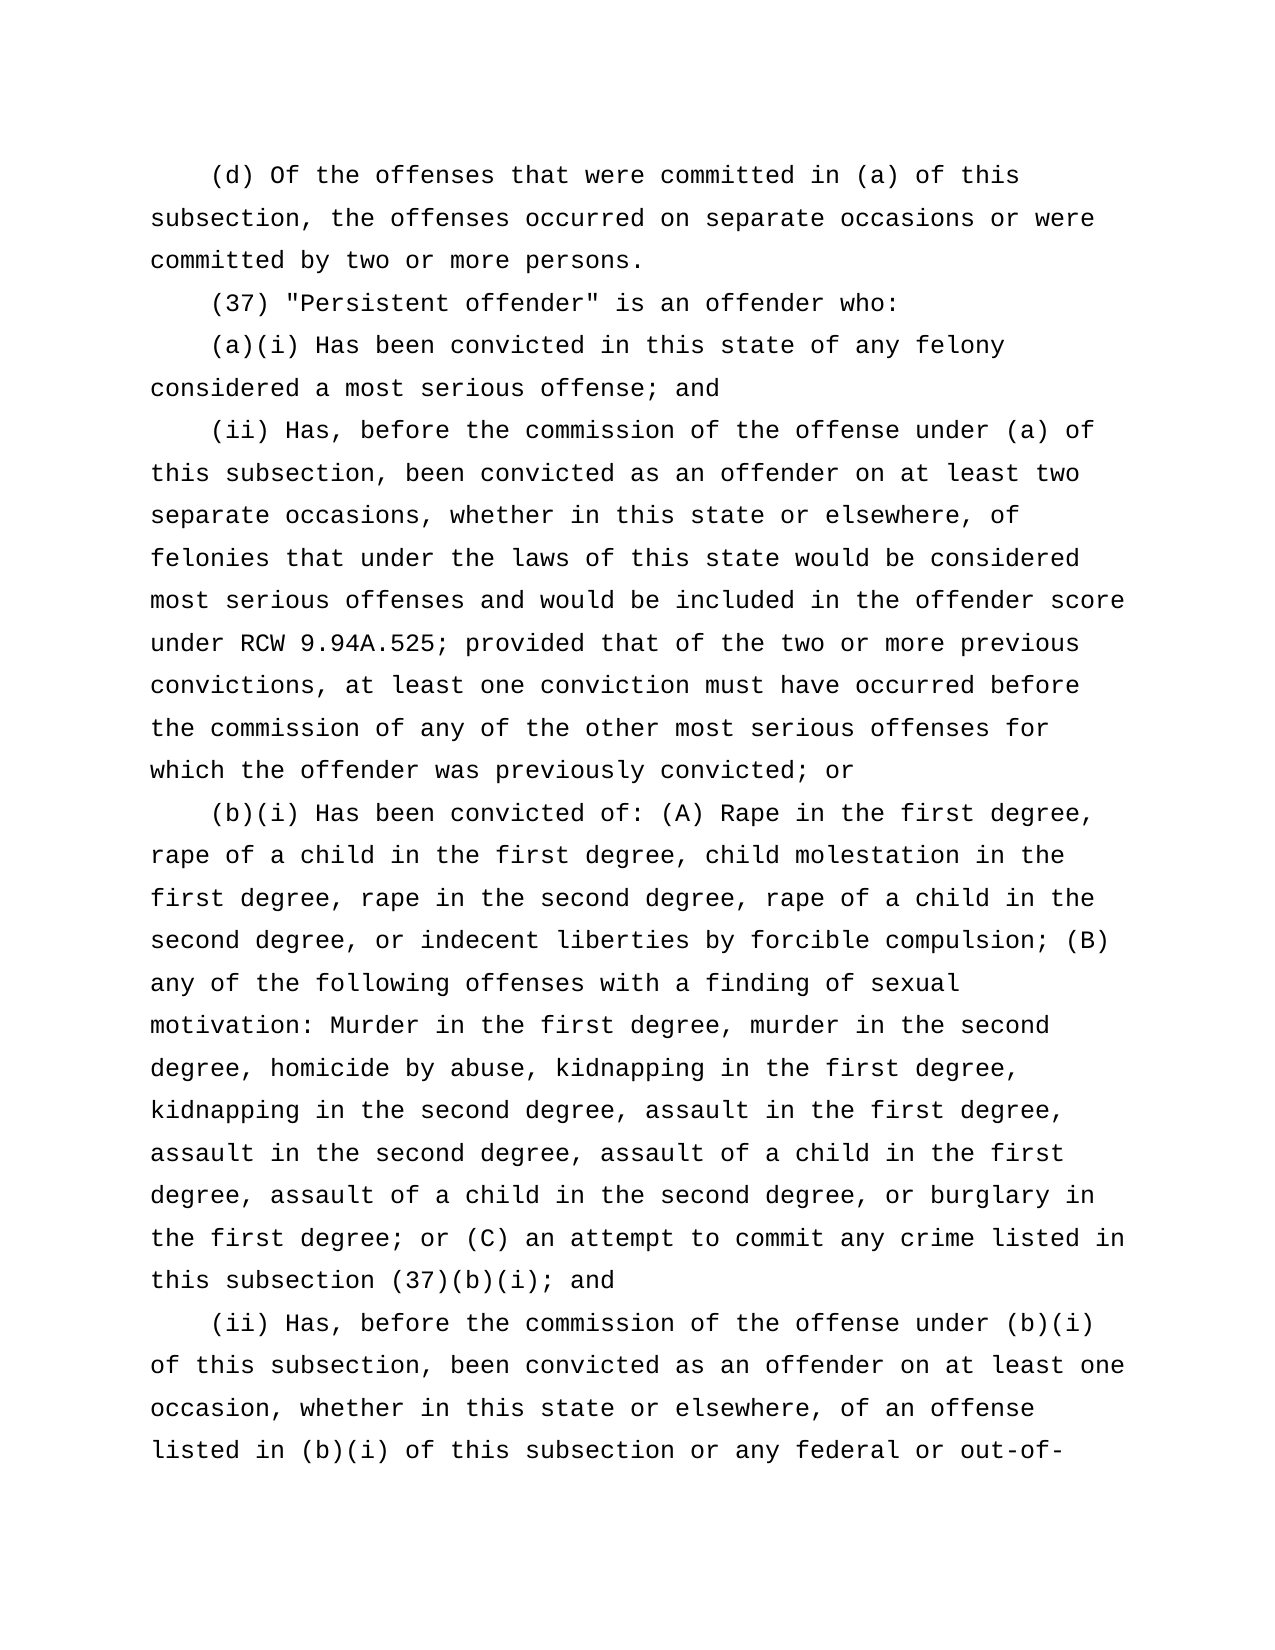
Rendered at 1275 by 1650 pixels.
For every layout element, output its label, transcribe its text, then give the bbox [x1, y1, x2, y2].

text (a)(i) Has been convicted in this state of any felony considered a most serious offense; and [150, 320, 1125, 405]
text (ii) Has, before the commission of the offense under (a) of this subsection, been convicted as an offender on at least two separate occasions, whether in this state or elsewhere, of felonies that under the laws of this state would be considered most serious offenses and would be included in the offender score under RCW 9.94A.525; provided that of the two or more previous convictions, at least one conviction must have occurred before the commission of any of the other most serious offenses for which the offender was previously convicted; or [150, 405, 1125, 787]
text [150, 1297, 1125, 1467]
text (b)(i) Has been convicted of: (A) Rape in the first degree, rape of a child in the first degree, child molestation in the first degree, rape in the second degree, rape of a child in the second degree, or indecent liberties by forcible compulsion; (B) any of the following offenses with a finding of sexual motivation: Murder in the first degree, murder in the second degree, homicide by abuse, kidnapping in the first degree, kidnapping in the second degree, assault in the first degree, assault in the second degree, assault of a child in the first degree, assault of a child in the second degree, or burglary in the first degree; or (C) an attempt to commit any crime listed in this subsection (37)(b)(i); and [150, 787, 1125, 1297]
text (d) Of the offenses that were committed in (a) of this subsection, the offenses occurred on separate occasions or were committed by two or more persons. [150, 150, 1125, 277]
text (37) "Persistent offender" is an offender who: [150, 277, 1125, 320]
